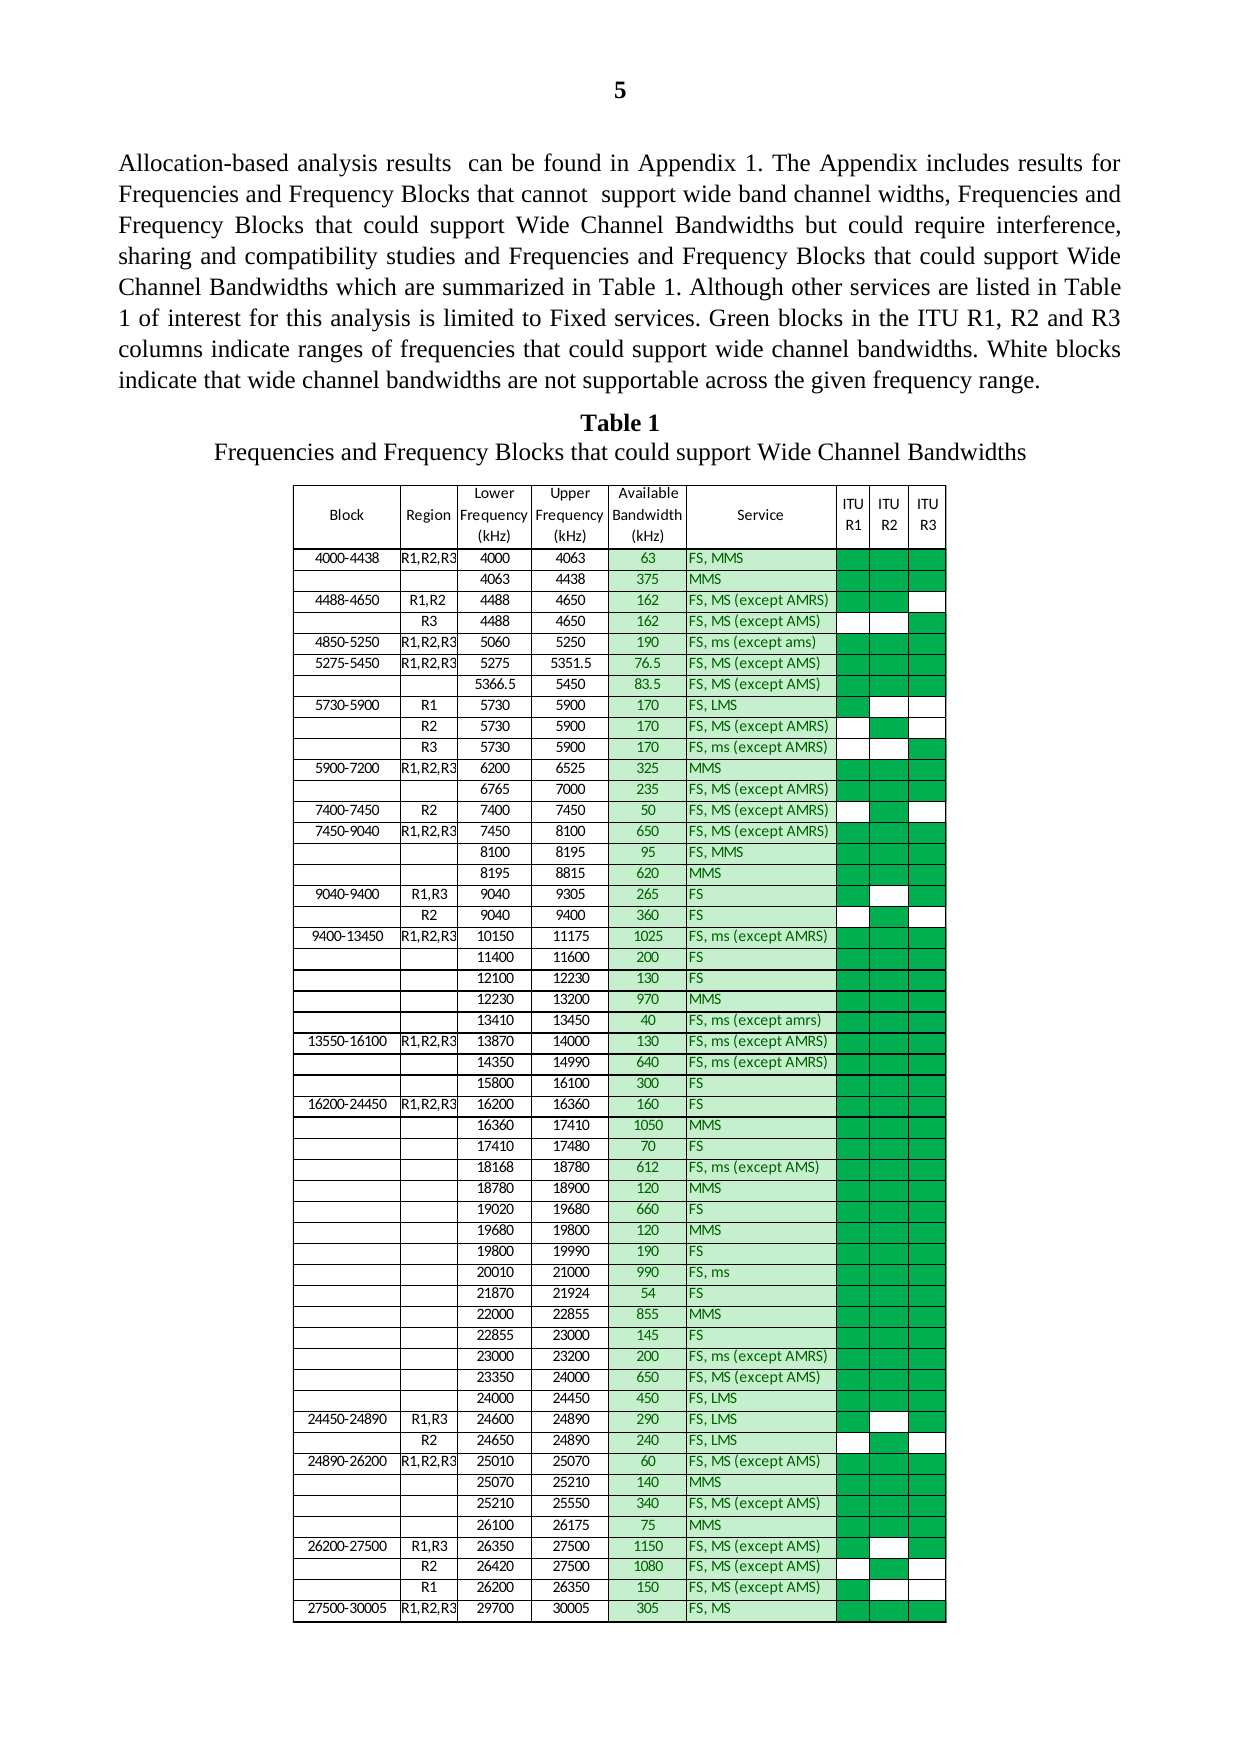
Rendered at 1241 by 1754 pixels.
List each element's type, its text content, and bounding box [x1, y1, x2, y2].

text Allocation-based analysis results can be found in Appendix 1. The Appendix includes results for Frequencies and Frequency Blocks that cannot support wide band channel widths, Frequencies and Frequency Blocks that could support Wide Channel Bandwidths but could require interference, sharing and compatibility studies and Frequencies and Frequency Blocks that could support Wide Channel Bandwidths which are summarized in Table 1. Although other services are listed in Table 1 of interest for this analysis is limited to Fixed services. Green blocks in the ITU R1, R2 and R3 columns indicate ranges of frequencies that could support wide channel bandwidths. White blocks indicate that wide channel bandwidths are not supportable across the given frequency range. [118, 148, 1122, 394]
text Frequencies and Frequency Blocks that could support Wide Channel Bandwidths [118, 437, 1122, 466]
text Table 1 [118, 408, 1122, 437]
